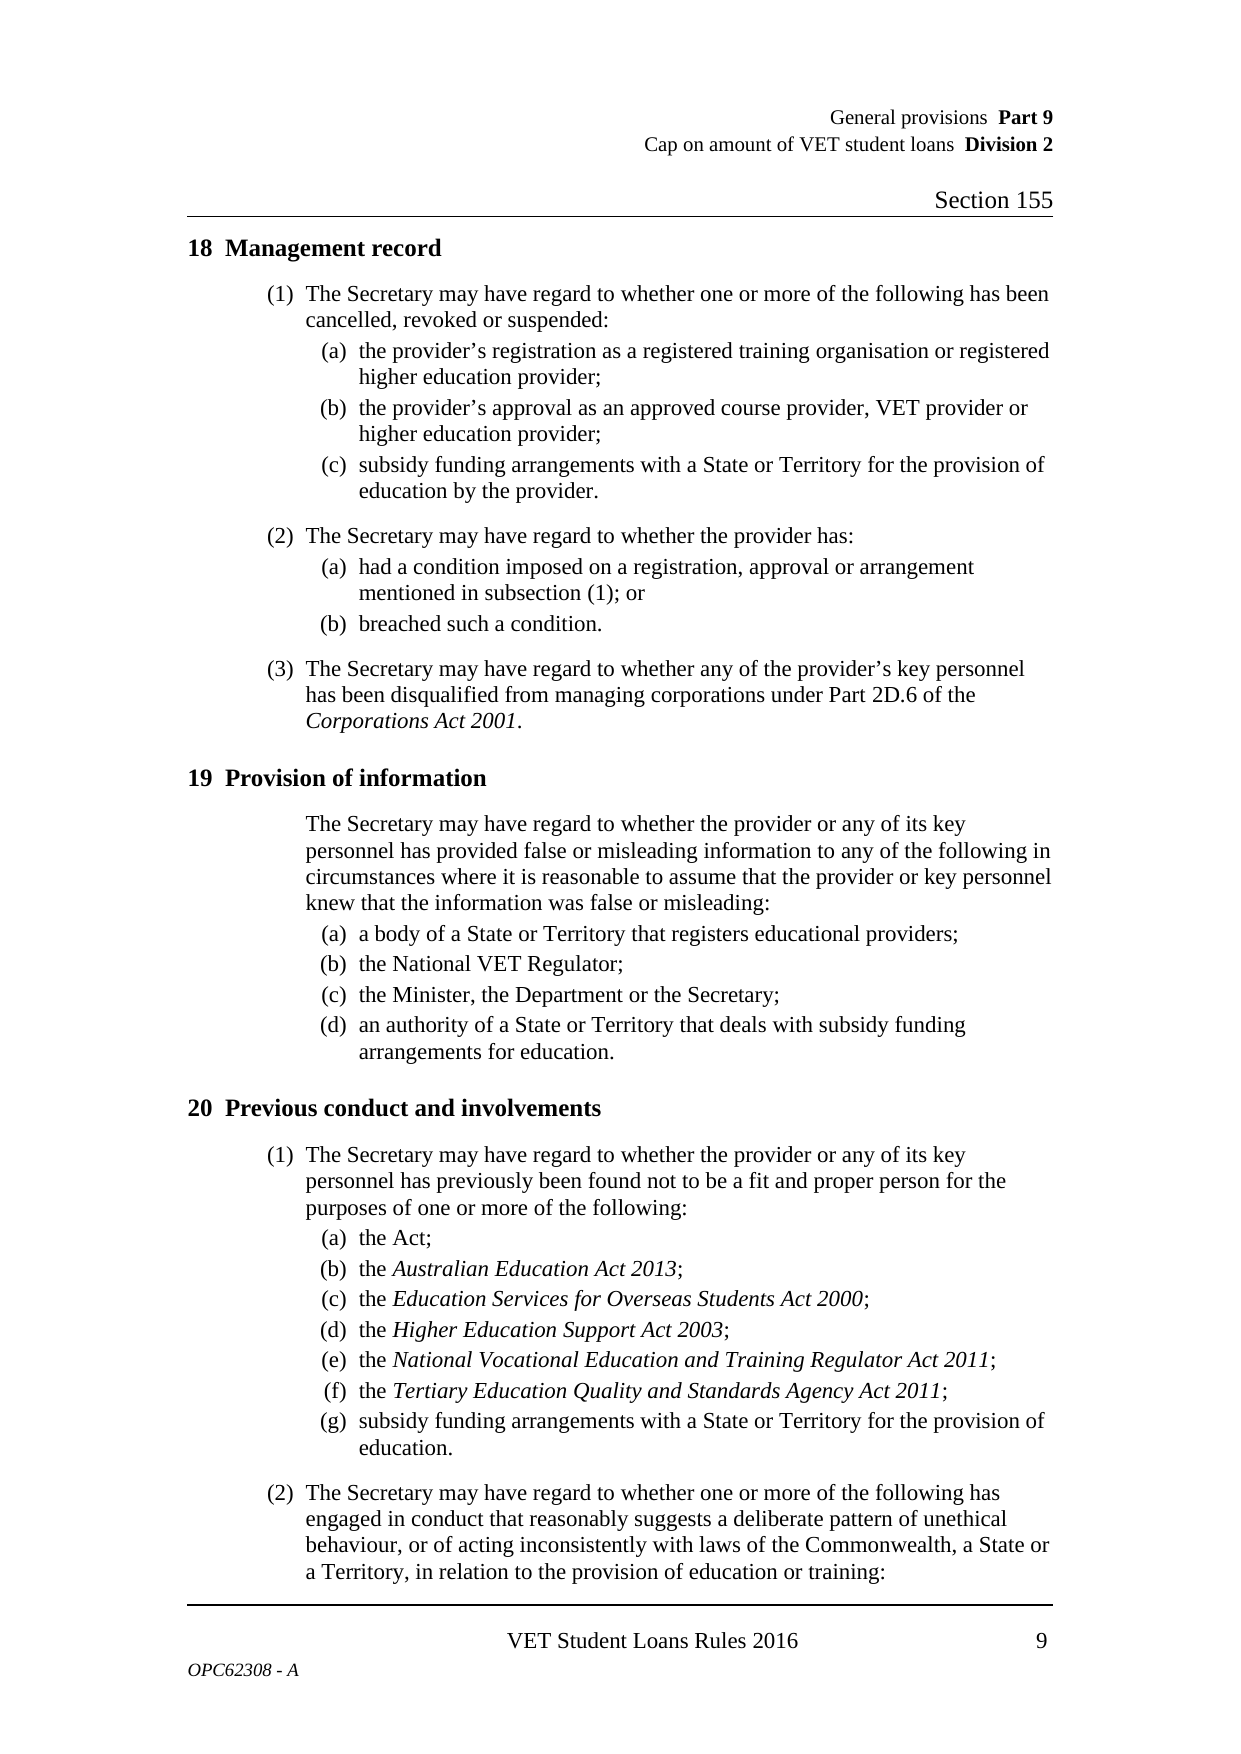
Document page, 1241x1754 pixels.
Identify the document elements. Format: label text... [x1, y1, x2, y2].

text (d) the Higher Education Support Act 2003; [187, 1316, 1053, 1342]
text 18 Management record [187, 233, 1053, 261]
text (3) The Secretary may have regard to whether any of the provider’s key personnel has been disqualified from managing corporations under Part 2D.6 of the Corporations Act 2001. [187, 655, 1053, 734]
text (c) the Minister, the Department or the Secretary; [187, 981, 1053, 1007]
text (e) the National Vocational Education and Training Regulator Act 2011; [187, 1346, 1053, 1373]
text The Secretary may have regard to whether the provider or any of its key personnel has provided false or misleading information to any of the following in circumstances where it is reasonable to assume that the provider or key personnel knew that the information was false or misleading: [187, 810, 1053, 916]
text (b) breached such a condition. [187, 609, 1053, 636]
text (d) an authority of a State or Territory that deals with subsidy funding arrangements for education. [187, 1012, 1053, 1064]
text (g) subsidy funding arrangements with a State or Territory for the provision of education. [187, 1407, 1053, 1460]
text 20 Previous conduct and involvements [187, 1093, 1053, 1122]
text (c) subsidy funding arrangements with a State or Territory for the provision of education by the provider. [187, 451, 1053, 503]
text (1) The Secretary may have regard to whether one or more of the following has been cancelled, revoked or suspended: [187, 280, 1053, 333]
text (f) the Tertiary Education Quality and Standards Agency Act 2011; [187, 1377, 1053, 1403]
text (b) the Australian Education Act 2013; [187, 1255, 1053, 1281]
text (a) the provider’s registration as a registered training organisation or registered higher education provider; [187, 337, 1053, 390]
text (1) The Secretary may have regard to whether the provider or any of its key personnel has previously been found not to be a fit and proper person for the purposes of one or more of the following: [187, 1141, 1053, 1220]
text (2) The Secretary may have regard to whether the provider has: [187, 522, 1053, 548]
text (b) the National VET Regulator; [187, 951, 1053, 977]
text 19 Provision of information [187, 763, 1053, 792]
text (2) The Secretary may have regard to whether one or more of the following has engaged in conduct that reasonably suggests a deliberate pattern of unethical behaviour, or of acting inconsistently with laws of the Commonwealth, a State or a Territory, in relation to the provision of education or training: [187, 1479, 1053, 1584]
text (a) had a condition imposed on a registration, approval or arrangement mentioned in subsection (1); or [187, 553, 1053, 605]
text (c) the Education Services for Overseas Students Act 2000; [187, 1285, 1053, 1312]
text (a) the Act; [187, 1224, 1053, 1251]
text (b) the provider’s approval as an approved course provider, VET provider or higher education provider; [187, 394, 1053, 447]
text (a) a body of a State or Territory that registers educational providers; [187, 920, 1053, 946]
